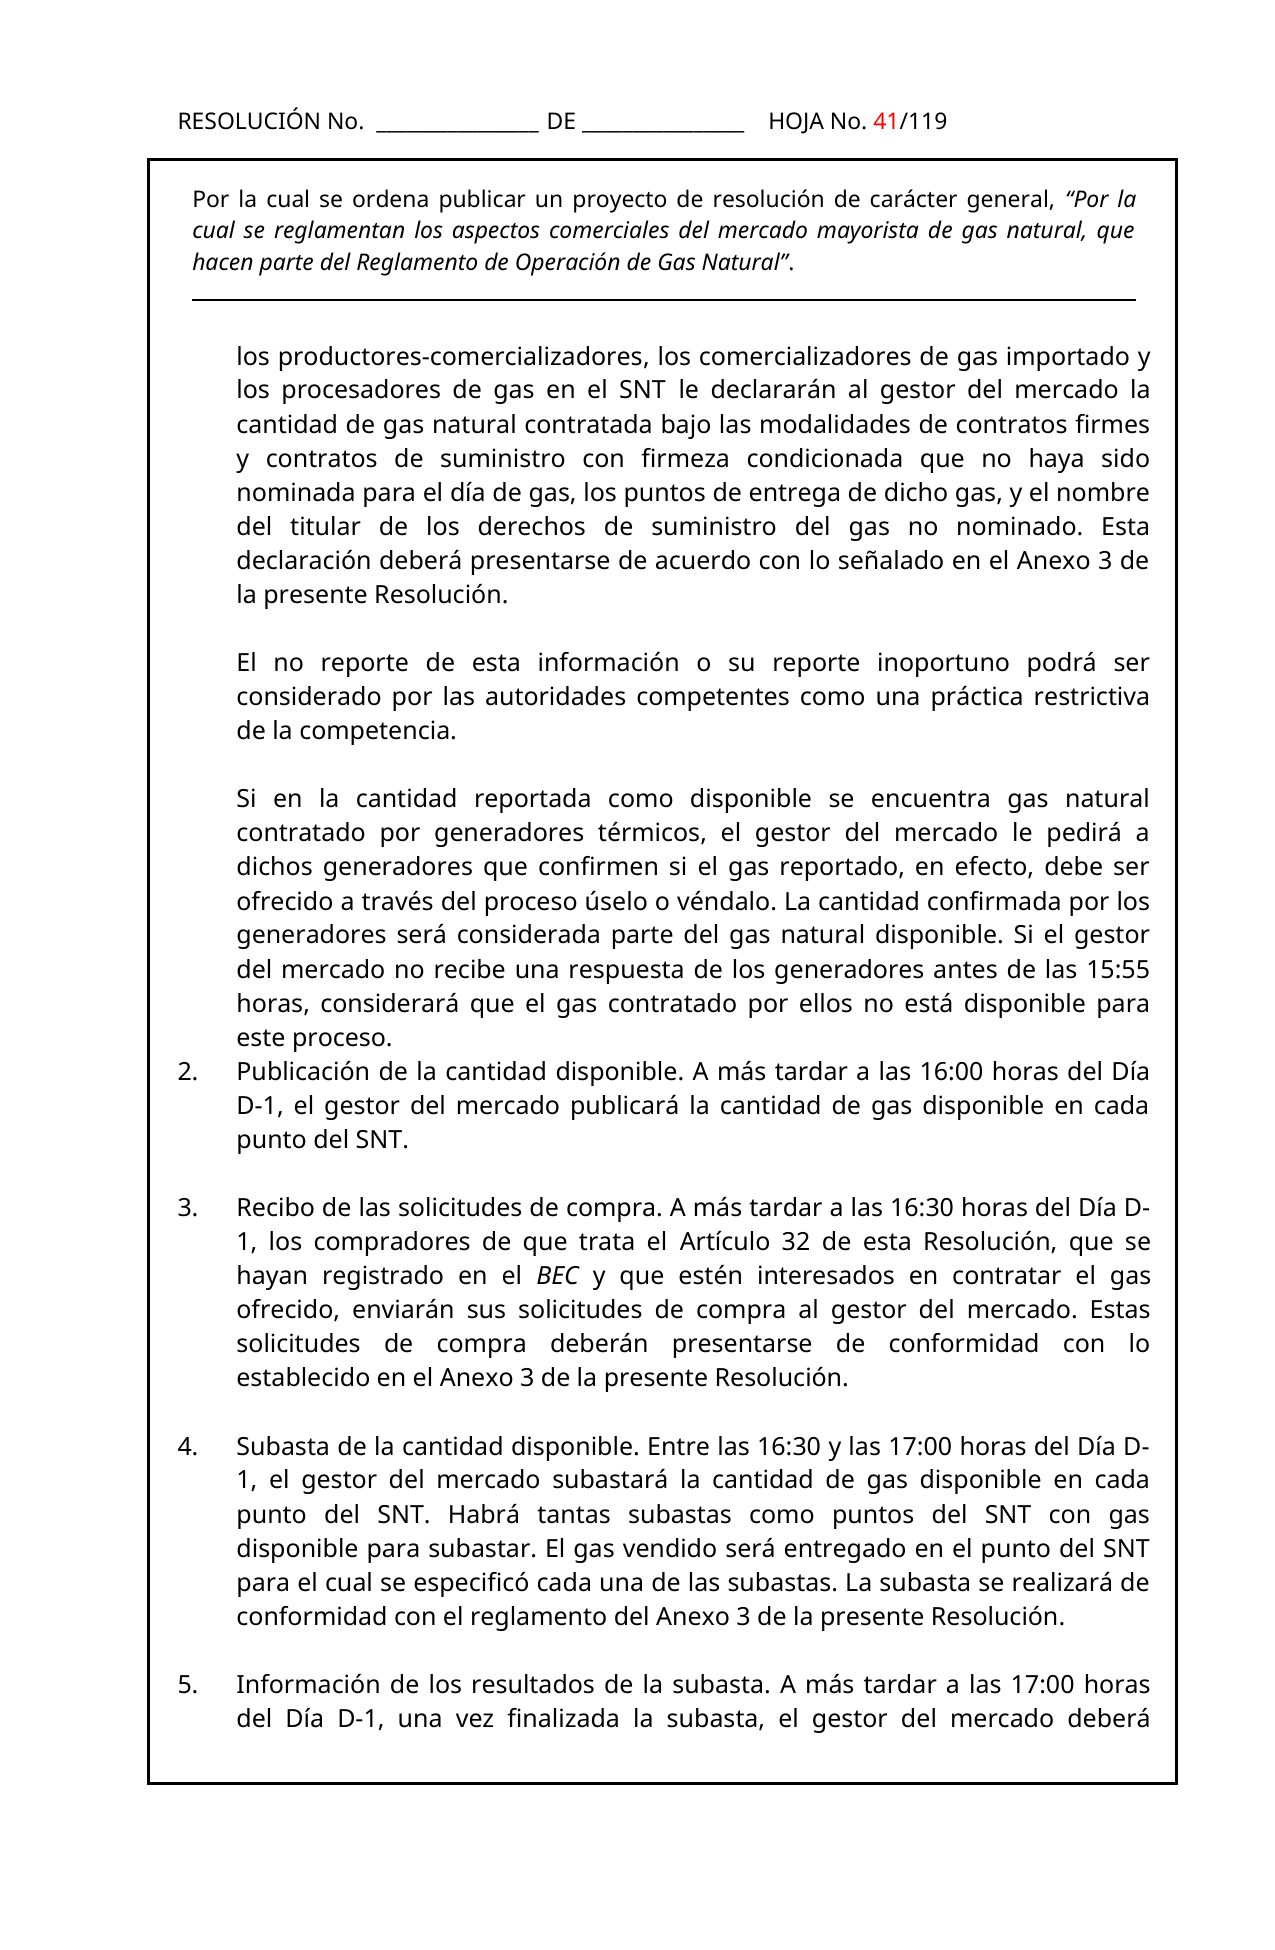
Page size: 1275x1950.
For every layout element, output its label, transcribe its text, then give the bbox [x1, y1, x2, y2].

list Publicación de la cantidad disponible. A más tardar a las 16:00 horas del Día D-1, el gestor del mercado publicará la cantidad de gas disponible en cada punto del SNT. [177, 1053, 1152, 1156]
list Subasta de la cantidad disponible. Entre las 16:30 y las 17:00 horas del Día D-1, el gestor del mercado subastará la cantidad de gas disponible en cada punto del SNT. Habrá tantas subastas como puntos del SNT con gas disponible para subastar. El gas vendido será entregado en el punto del SNT para el cual se especificó cada una de las subastas. La subasta se realizará de conformidad con el reglamento del Anexo 3 de la presente Resolución. [177, 1428, 1152, 1632]
list Si en la cantidad reportada como disponible se encuentra gas natural contratado por generadores térmicos, el gestor del mercado le pedirá a dichos generadores que confirmen si el gas reportado, en efecto, debe ser ofrecido a través del proceso úselo o véndalo. La cantidad confirmada por los generadores será considerada parte del gas natural disponible. Si el gestor del mercado no recibe una respuesta de los generadores antes de las 15:55 horas, considerará que el gas contratado por ellos no está disponible para este proceso. [236, 781, 1152, 1053]
list El no reporte de esta información o su reporte inoportuno podrá ser considerado por las autoridades competentes como una práctica restrictiva de la competencia. [236, 645, 1152, 747]
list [177, 1667, 1152, 1735]
list Recibo de las solicitudes de compra. A más tardar a las 16:30 horas del Día D-1, los compradores de que trata el Artículo 33 de esta Resolución, que se hayan registrado en el BEC y que estén interesados en contratar el gas ofrecido, enviarán sus solicitudes de compra al gestor del mercado. Estas solicitudes de compra deberán presentarse de conformidad con lo establecido en el Anexo 3 de la presente Resolución. [177, 1190, 1152, 1394]
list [177, 338, 1152, 611]
